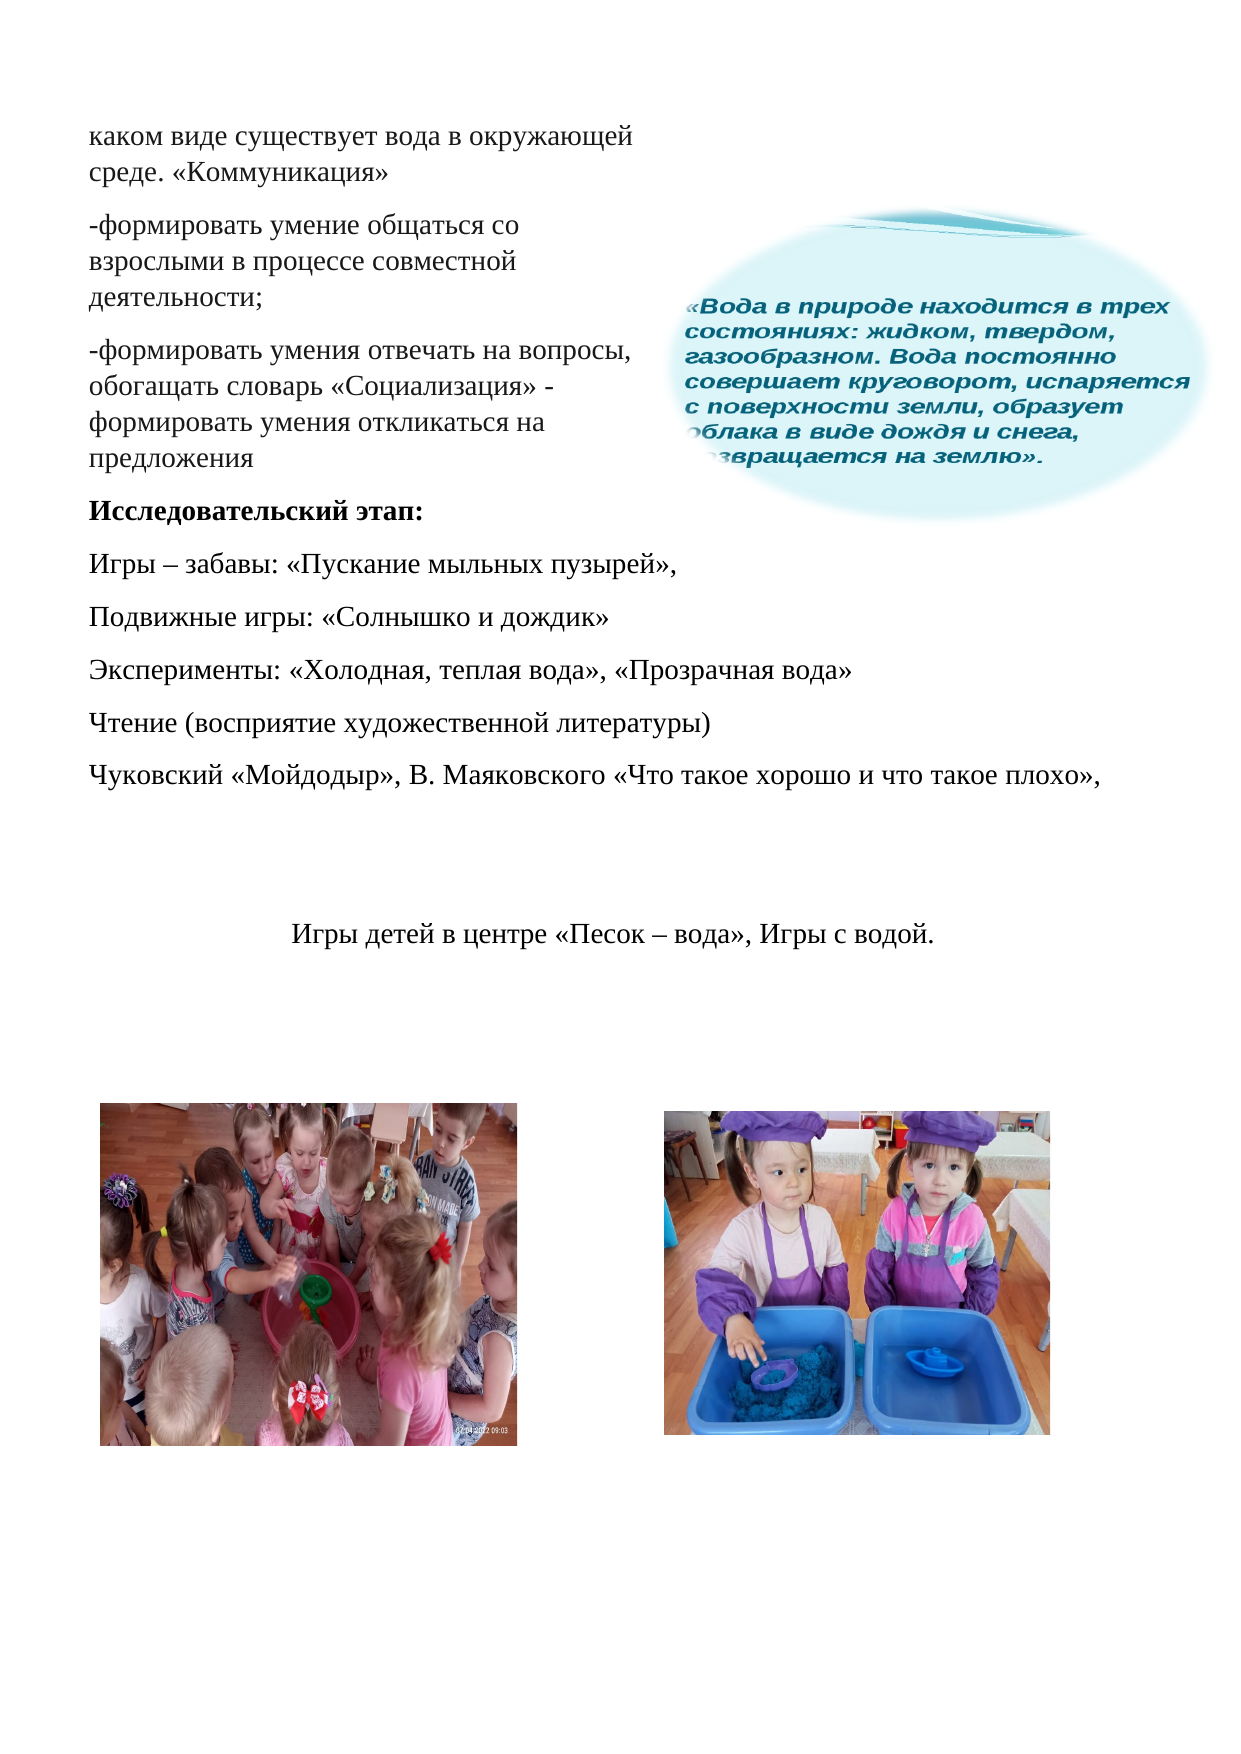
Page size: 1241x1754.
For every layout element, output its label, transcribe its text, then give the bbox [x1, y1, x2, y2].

picture [100, 1103, 518, 1446]
text -формировать умения отвечать на вопросы, обогащать словарь «Социализация» -формировать умения откликаться на предложения [89, 332, 635, 474]
picture [656, 202, 1219, 530]
text Игры – забавы: «Пускание мыльных пузырей», [89, 546, 1137, 580]
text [89, 118, 635, 188]
text Подвижные игры: «Солнышко и дождик» [89, 599, 1137, 633]
picture [664, 1111, 1050, 1435]
text Чтение (восприятие художественной литературы) [89, 705, 1137, 738]
text Эксперименты: «Холодная, теплая вода», «Прозрачная вода» [89, 652, 1137, 685]
text -формировать умение общаться со взрослыми в процессе совместной деятельности; [89, 207, 635, 313]
text Игры детей в центре «Песок – вода», Игры с водой. [89, 916, 1137, 949]
text Исследовательский этап: [89, 493, 656, 527]
text Чуковский «Мойдодыр», В. Маяковского «Что такое хорошо и что такое плохо», [89, 757, 1137, 791]
